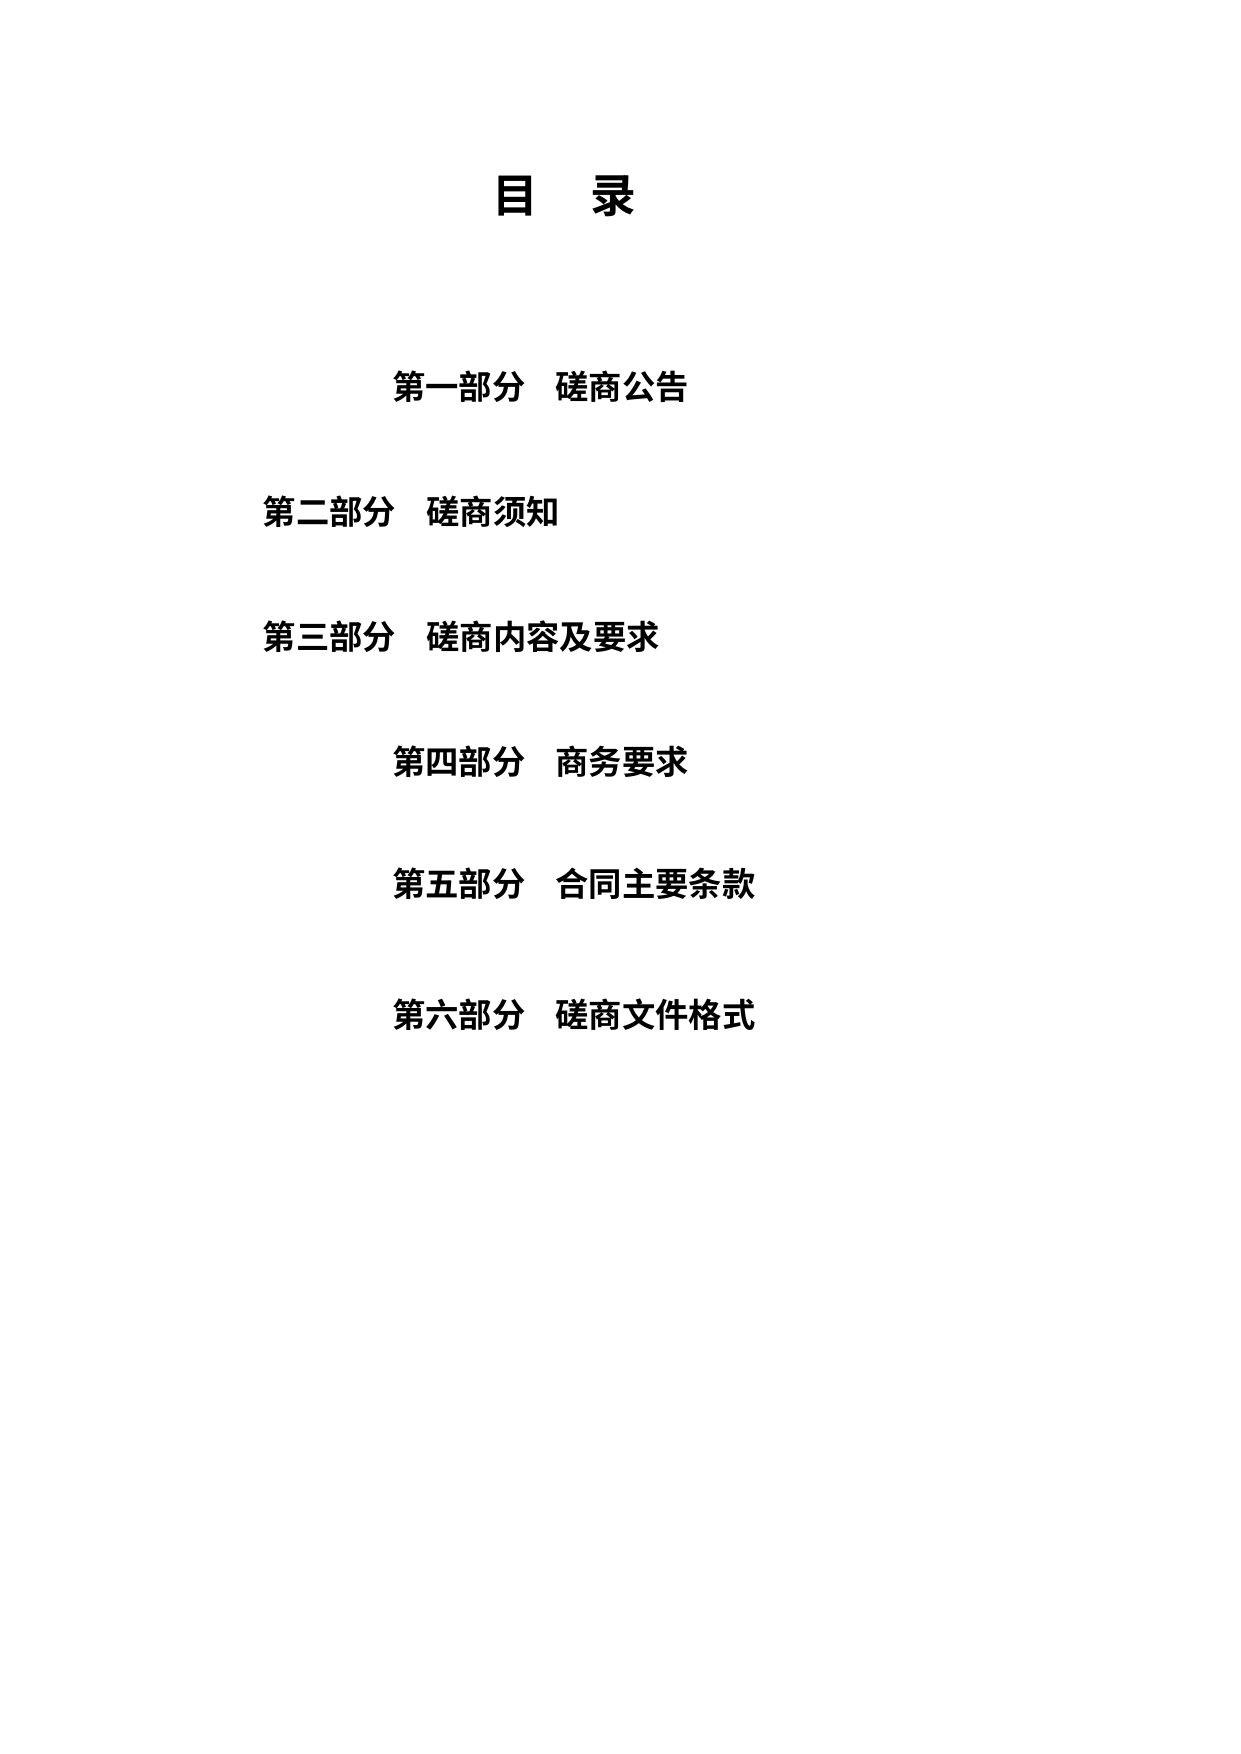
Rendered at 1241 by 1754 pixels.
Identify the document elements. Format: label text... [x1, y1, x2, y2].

text 第五部分 合同主要条款 [124, 849, 1116, 914]
text 目 录 [124, 162, 1116, 224]
text 第二部分 磋商须知 [124, 474, 1116, 537]
text 第三部分 磋商内容及要求 [124, 599, 1116, 662]
list 第四部分 商务要求 [124, 724, 1116, 787]
text 第六部分 磋商文件格式 [124, 977, 1116, 1039]
text 第一部分 磋商公告 [124, 349, 1116, 412]
